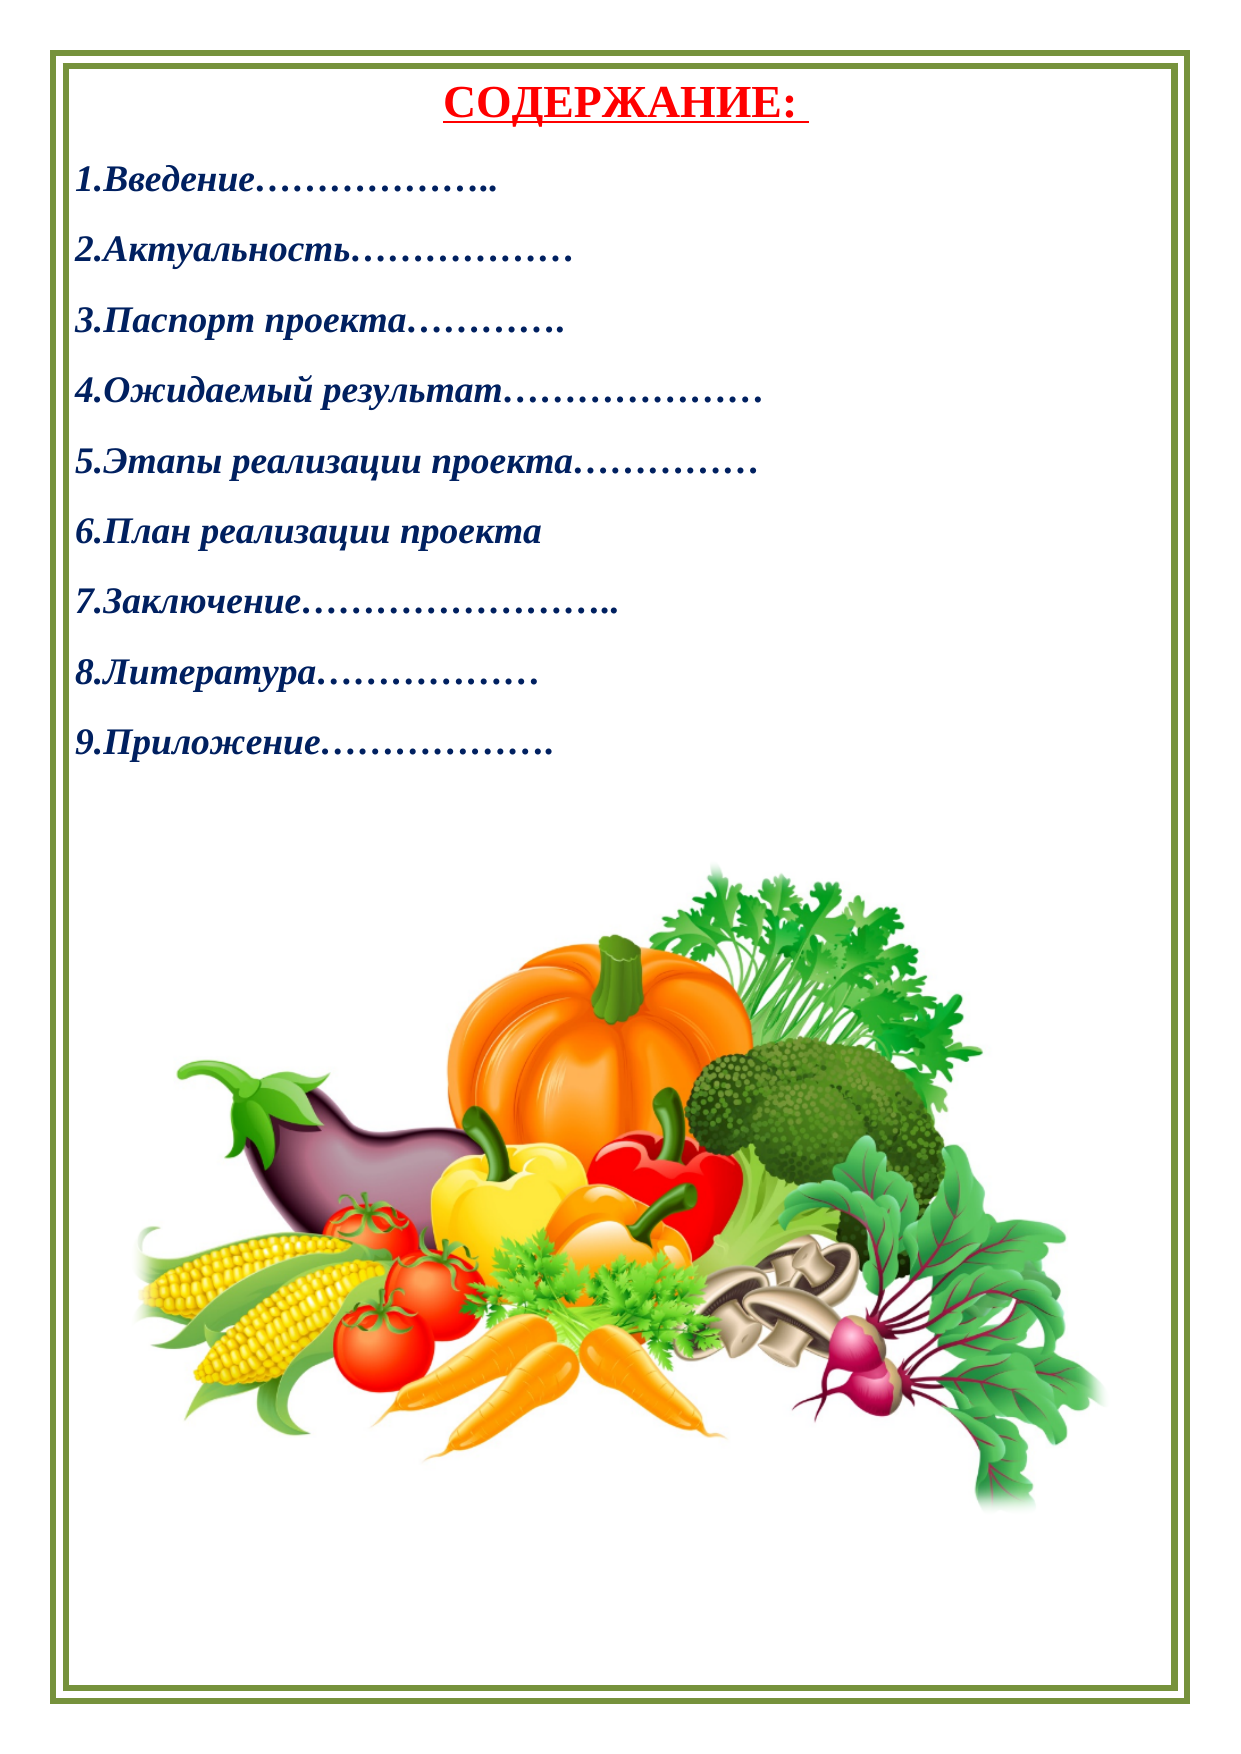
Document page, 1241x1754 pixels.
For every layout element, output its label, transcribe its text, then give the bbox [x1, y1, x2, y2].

picture [160, 890, 1081, 1486]
text 8.Литература……………… [75, 649, 1165, 692]
text 5.Этапы реализации проекта…………… [75, 438, 1165, 481]
text СОДЕРЖАНИЕ: [75, 75, 1165, 128]
text 4.Ожидаемый результат………………… [75, 368, 1165, 411]
text 1.Введение……………….. [75, 156, 1165, 199]
text 3.Паспорт проекта…………. [75, 297, 1165, 340]
text 6.План реализации проекта [75, 508, 1165, 552]
text 2.Актуальность……………… [75, 227, 1165, 270]
text 7.Заключение…………………….. [75, 579, 1165, 622]
text 9.Приложение………………. [75, 720, 1165, 763]
